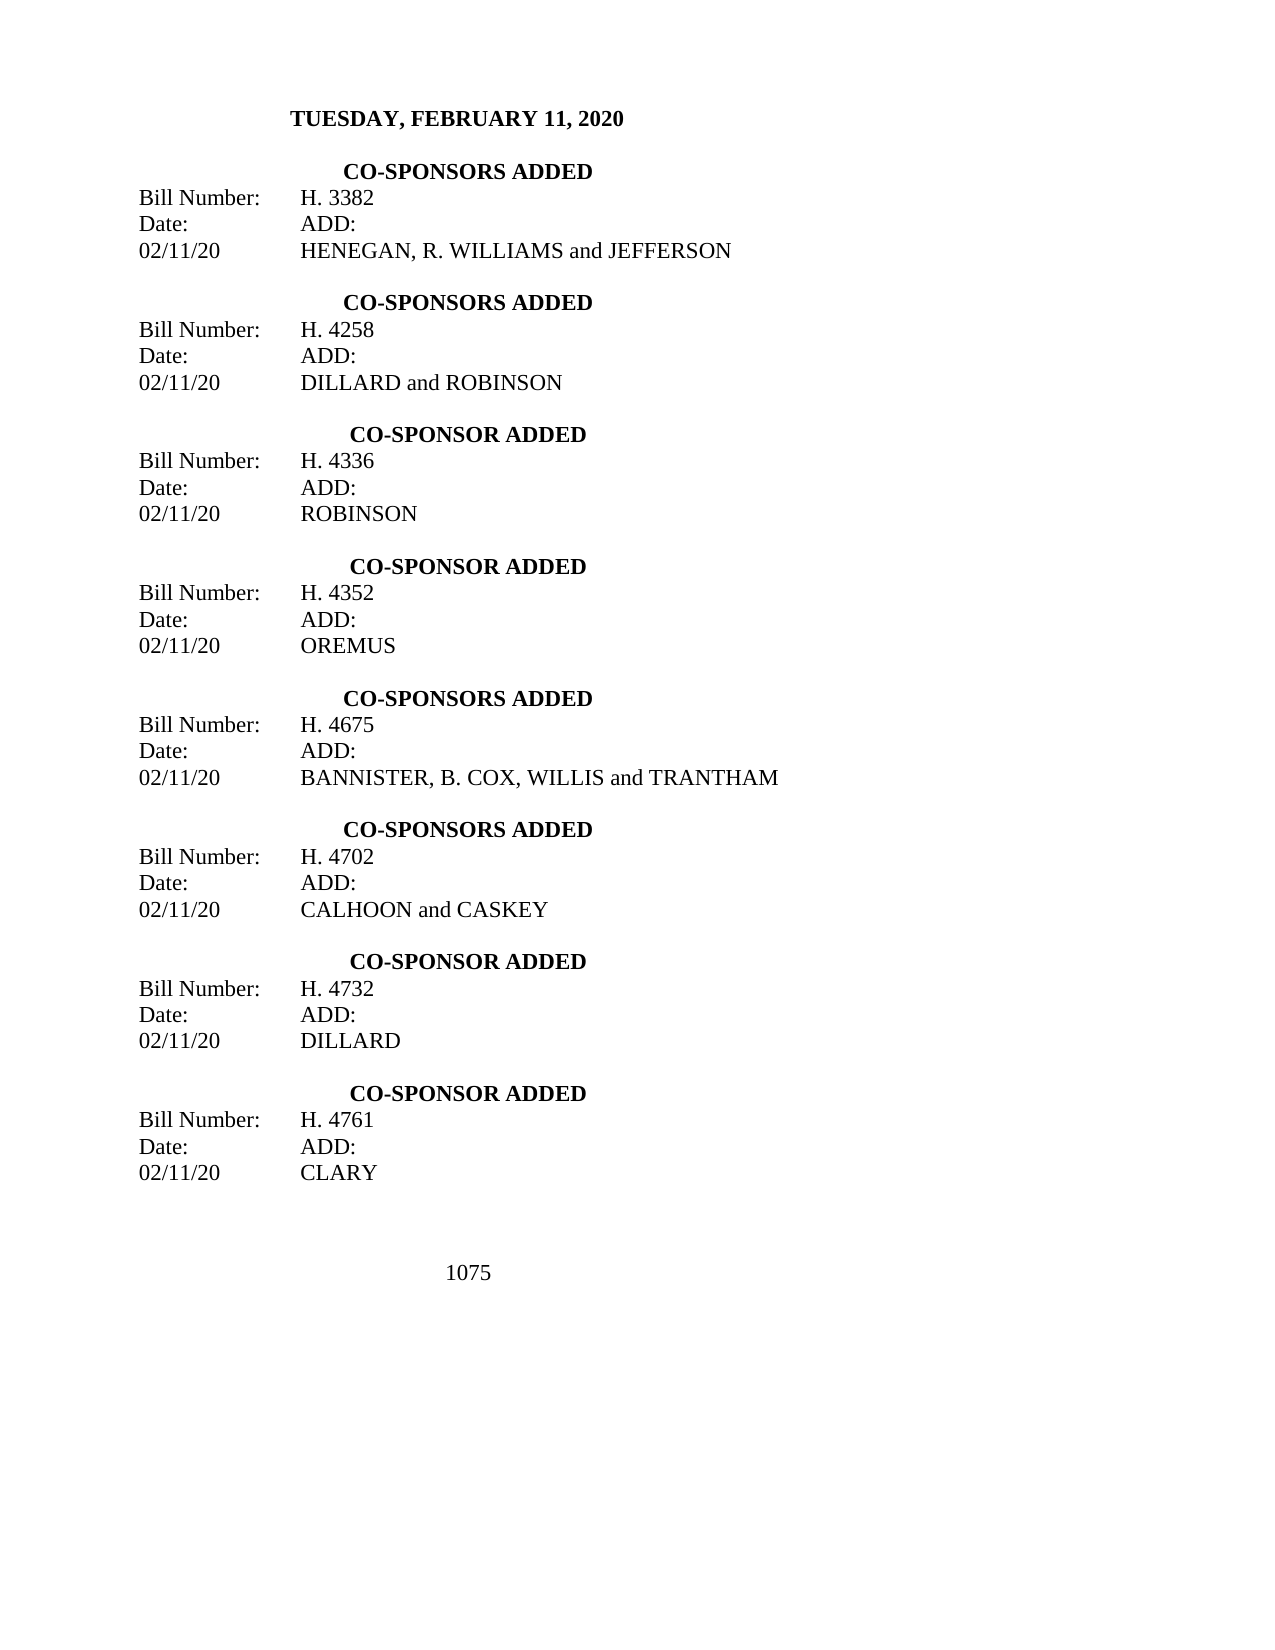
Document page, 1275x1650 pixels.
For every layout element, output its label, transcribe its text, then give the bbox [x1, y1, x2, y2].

table_cell ROBINSON [289, 500, 444, 527]
table_cell ADD: [289, 606, 421, 632]
table_header H. 4702 [289, 843, 582, 869]
text CO-SPONSORS ADDED [127, 685, 786, 711]
table_cell ADD: [289, 869, 582, 896]
table_cell ADD: [289, 1001, 427, 1027]
table_cell CALHOON and CASKEY [289, 896, 582, 922]
table_cell Date: [128, 738, 289, 764]
table_cell 02/11/20 [128, 764, 289, 790]
table_header H. 4336 [289, 448, 444, 474]
table_cell ADD: [289, 738, 808, 764]
table_cell 02/11/20 [128, 1028, 289, 1054]
text CO-SPONSOR ADDED [127, 553, 786, 579]
table_header Bill Number: [128, 843, 289, 869]
table_cell Date: [128, 342, 289, 368]
table_cell DILLARD and ROBINSON [289, 369, 596, 395]
table_cell 02/11/20 [128, 237, 289, 263]
table_cell 02/11/20 [128, 632, 289, 658]
table_header Bill Number: [128, 579, 289, 606]
text CO-SPONSOR ADDED [127, 948, 786, 975]
table_header H. 3382 [289, 184, 768, 210]
table_cell 02/11/20 [128, 369, 289, 395]
table_cell 02/11/20 [128, 896, 289, 922]
table_cell ADD: [289, 1133, 404, 1159]
table_cell OREMUS [289, 632, 421, 658]
table_cell Date: [128, 210, 289, 237]
table_cell Date: [128, 869, 289, 896]
table_header Bill Number: [128, 448, 289, 474]
table_header Bill Number: [128, 1106, 289, 1133]
table_header H. 4258 [289, 316, 596, 342]
table_cell ADD: [289, 474, 444, 500]
table_cell 02/11/20 [128, 500, 289, 527]
table_cell DILLARD [289, 1028, 427, 1054]
table_cell 02/11/20 [128, 1159, 289, 1186]
table_header Bill Number: [128, 975, 289, 1001]
text CO-SPONSORS ADDED [127, 289, 786, 316]
table_header Bill Number: [128, 316, 289, 342]
table_header Bill Number: [128, 711, 289, 737]
text CO-SPONSOR ADDED [127, 1080, 786, 1106]
table_header H. 4675 [289, 711, 808, 737]
table_header H. 4732 [289, 975, 427, 1001]
table_header H. 4761 [289, 1106, 404, 1133]
table_cell ADD: [289, 342, 596, 368]
text CO-SPONSORS ADDED [127, 158, 786, 184]
table_cell Date: [128, 474, 289, 500]
text CO-SPONSORS ADDED [127, 817, 786, 843]
table_cell HENEGAN, R. WILLIAMS and JEFFERSON [289, 237, 768, 263]
table_header H. 4352 [289, 579, 421, 606]
table_cell Date: [128, 1133, 289, 1159]
table_header Bill Number: [128, 184, 289, 210]
text CO-SPONSOR ADDED [127, 421, 786, 448]
table_cell ADD: [289, 210, 768, 237]
table_cell Date: [128, 1001, 289, 1027]
table_cell CLARY [289, 1159, 404, 1186]
table_cell Date: [128, 606, 289, 632]
table_cell BANNISTER, B. COX, WILLIS and TRANTHAM [289, 764, 808, 790]
